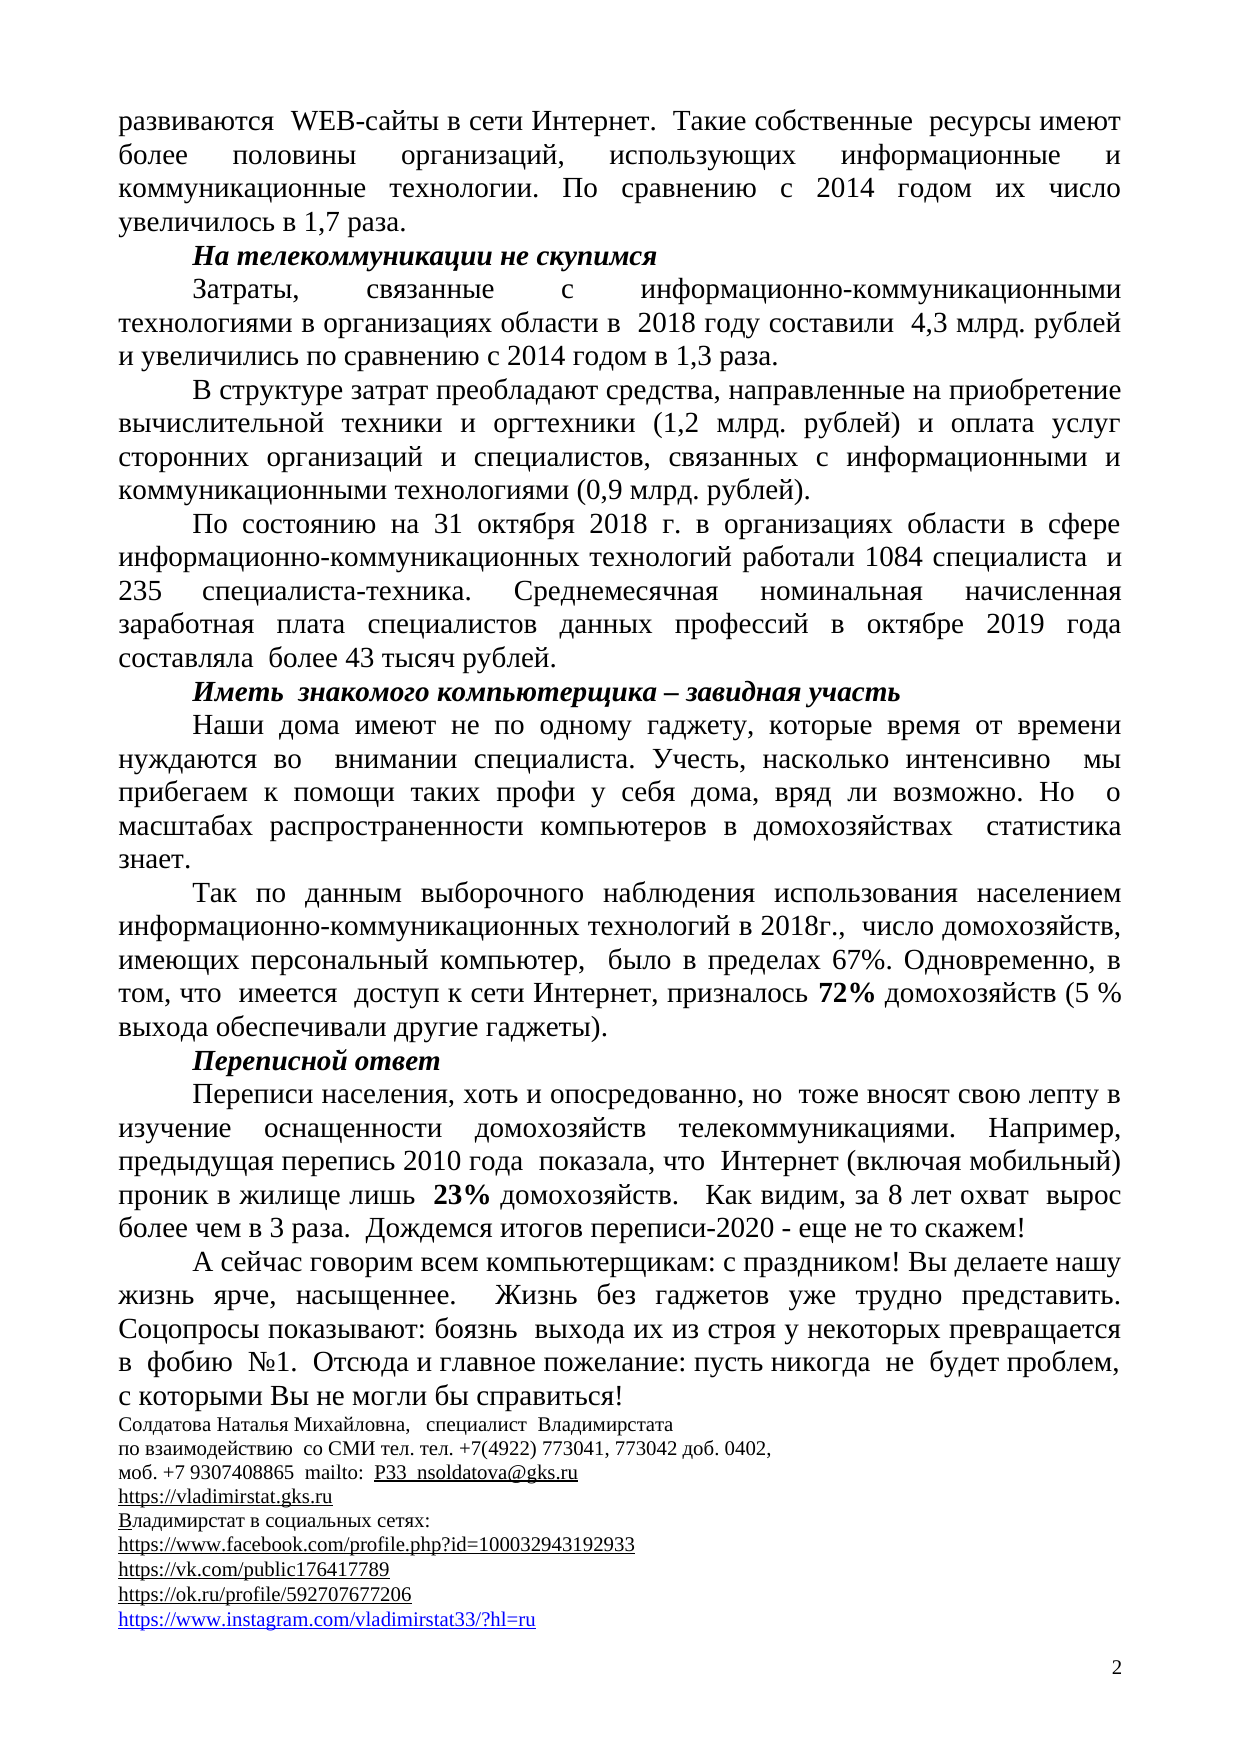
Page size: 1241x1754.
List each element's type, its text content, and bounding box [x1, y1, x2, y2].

text по взаимодействию со СМИ тел. тел. +7(4922) 773041, 773042 доб. 0402, [118, 1436, 1122, 1460]
text https://ok.ru/profile/592707677206 [118, 1582, 1122, 1607]
text моб. +7 9307408865 mailto: P33_nsoldatova@gks.ru [118, 1460, 1122, 1484]
text Солдатова Наталья Михайловна, специалист Владимирстата [118, 1412, 1122, 1436]
text Переписной ответ [118, 1043, 1122, 1076]
text Иметь знакомого компьютерщика – завидная участь [118, 674, 1122, 707]
text Владимирстат в социальных сетях: [118, 1508, 1122, 1532]
text https://www.facebook.com/profile.php?id=100032943192933 [118, 1532, 1122, 1557]
text Так по данным выборочного наблюдения использования населением информационно-коммуникационных технологий в 2018г., число домохозяйств, имеющих персональный компьютер, было в пределах 67%. Одновременно, в том, что имеется доступ к сети Интернет, призналось 72% домохозяйств (5 % выхода обеспечивали другие гаджеты). [118, 875, 1122, 1043]
text На телекоммуникации не скупимся [118, 238, 1122, 271]
text Наши дома имеют не по одному гаджету, которые время от времени нуждаются во внимании специалиста. Учесть, насколько интенсивно мы прибегаем к помощи таких профи у себя дома, вряд ли возможно. Но о масштабах распространенности компьютеров в домохозяйствах статистика знает. [118, 707, 1122, 875]
text https://vladimirstat.gks.ru [118, 1484, 1122, 1508]
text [118, 103, 1122, 238]
text В структуре затрат преобладают средства, направленные на приобретение вычислительной техники и оргтехники (1,2 млрд. рублей) и оплата услуг сторонних организаций и специалистов, связанных с информационными и коммуникационными технологиями (0,9 млрд. рублей). [118, 372, 1122, 506]
text https://www.instagram.com/vladimirstat33/?hl=ru [118, 1607, 1122, 1632]
text По состоянию на 31 октября 2018 г. в организациях области в сфере информационно-коммуникационных технологий работали 1084 специалиста и 235 специалиста-техника. Среднемесячная номинальная начисленная заработная плата специалистов данных профессий в октябре 2019 года составляла более 43 тысяч рублей. [118, 506, 1122, 674]
text https://vk.com/public176417789 [118, 1557, 1122, 1582]
text Переписи населения, хоть и опосредованно, но тоже вносят свою лепту в изучение оснащенности домохозяйств телекоммуникациями. Например, предыдущая перепись 2010 года показала, что Интернет (включая мобильный) проник в жилище лишь 23% домохозяйств. Как видим, за 8 лет охват вырос более чем в 3 раза. Дождемся итогов переписи-2020 - еще не то скажем! [118, 1076, 1122, 1244]
text А сейчас говорим всем компьютерщикам: с праздником! Вы делаете нашу жизнь ярче, насыщеннее. Жизнь без гаджетов уже трудно представить. Соцопросы показывают: боязнь выхода их из строя у некоторых превращается в фобию №1. Отсюда и главное пожелание: пусть никогда не будет проблем, с которыми Вы не могли бы справиться! [118, 1244, 1122, 1412]
text Затраты, связанные с информационно-коммуникационными технологиями в организациях области в 2018 году составили 4,3 млрд. рублей и увеличились по сравнению с 2014 годом в 1,3 раза. [118, 271, 1122, 372]
